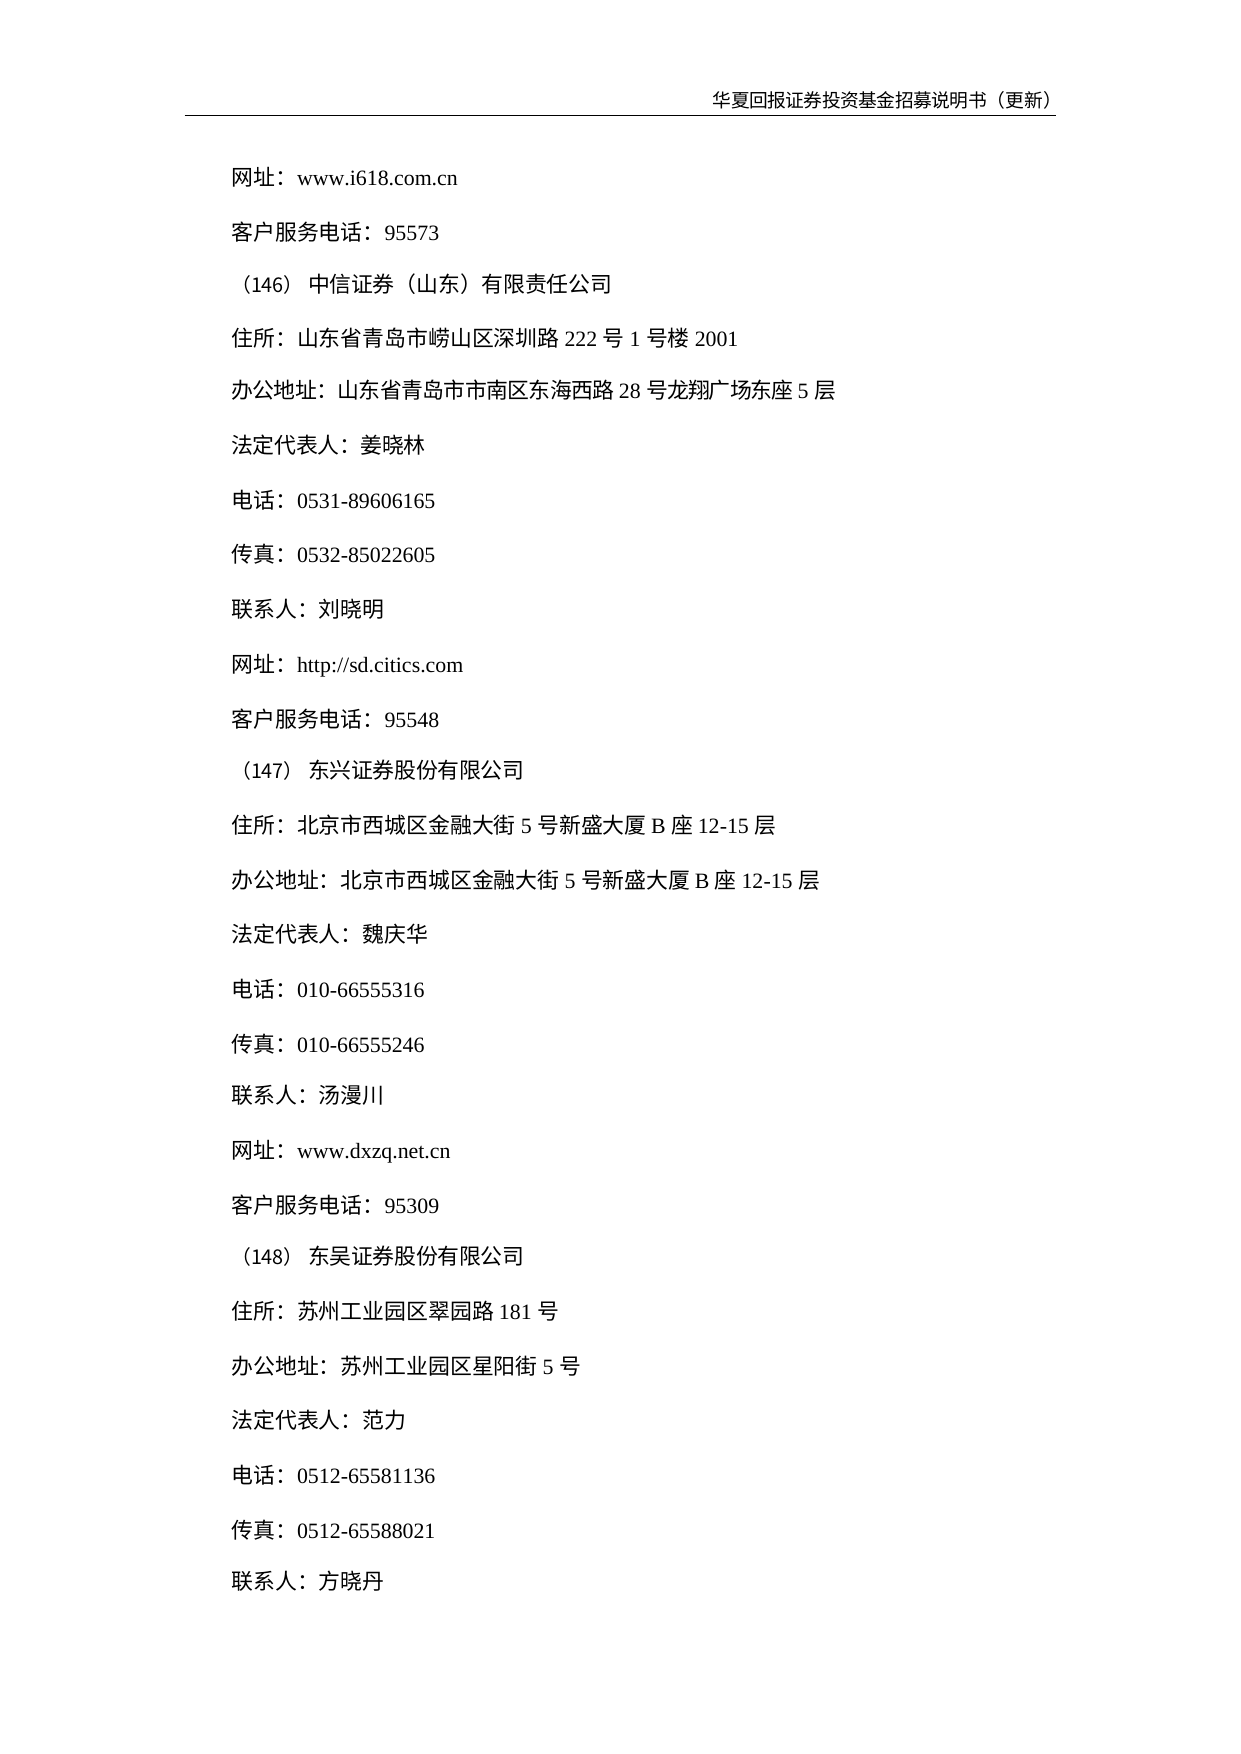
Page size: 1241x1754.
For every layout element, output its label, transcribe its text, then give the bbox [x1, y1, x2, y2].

text 住所：苏州工业园区翠园路 181 号 [231, 1294, 1101, 1325]
list 中信证券（山东）有限责任公司 [231, 270, 1101, 298]
text 网址：http://sd.citics.com 客户服务电话：95548 [231, 647, 464, 733]
text 电话：010-66555316 传真：010-66555246 [231, 972, 425, 1058]
list 东吴证券股份有限公司 [231, 1242, 1101, 1270]
text 办公地址：苏州工业园区星阳街 5 号法定代表人：范力 [231, 1349, 588, 1435]
text 网址：www.i618.com.cn 客户服务电话：95573 [231, 160, 461, 247]
text 联系人：方晓丹 [231, 1567, 1101, 1595]
text 办公地址：北京市西城区金融大街 5 号新盛大厦B 座 12-15 层法定代表人：魏庆华 [231, 863, 829, 949]
text 联系人：汤漫川 [231, 1082, 1101, 1109]
text 电话：0512-65581136 传真：0512-65588021 [231, 1458, 436, 1544]
text 电话：0531-89606165 传真：0532-85022605 [231, 483, 436, 569]
text 网址：www.dxzq.net.cn 客户服务电话：95309 [231, 1133, 454, 1219]
text 办公地址：山东省青岛市市南区东海西路 28 号龙翔广场东座 5 层法定代表人：姜晓林 [231, 373, 855, 460]
text 住所：山东省青岛市崂山区深圳路 222 号 1 号楼 2001 [231, 321, 1101, 353]
text 住所：北京市西城区金融大街 5 号新盛大厦B 座 12-15 层 [231, 808, 1101, 839]
text 联系人：刘晓明 [231, 592, 1101, 624]
list 东兴证券股份有限公司 [231, 756, 1101, 784]
